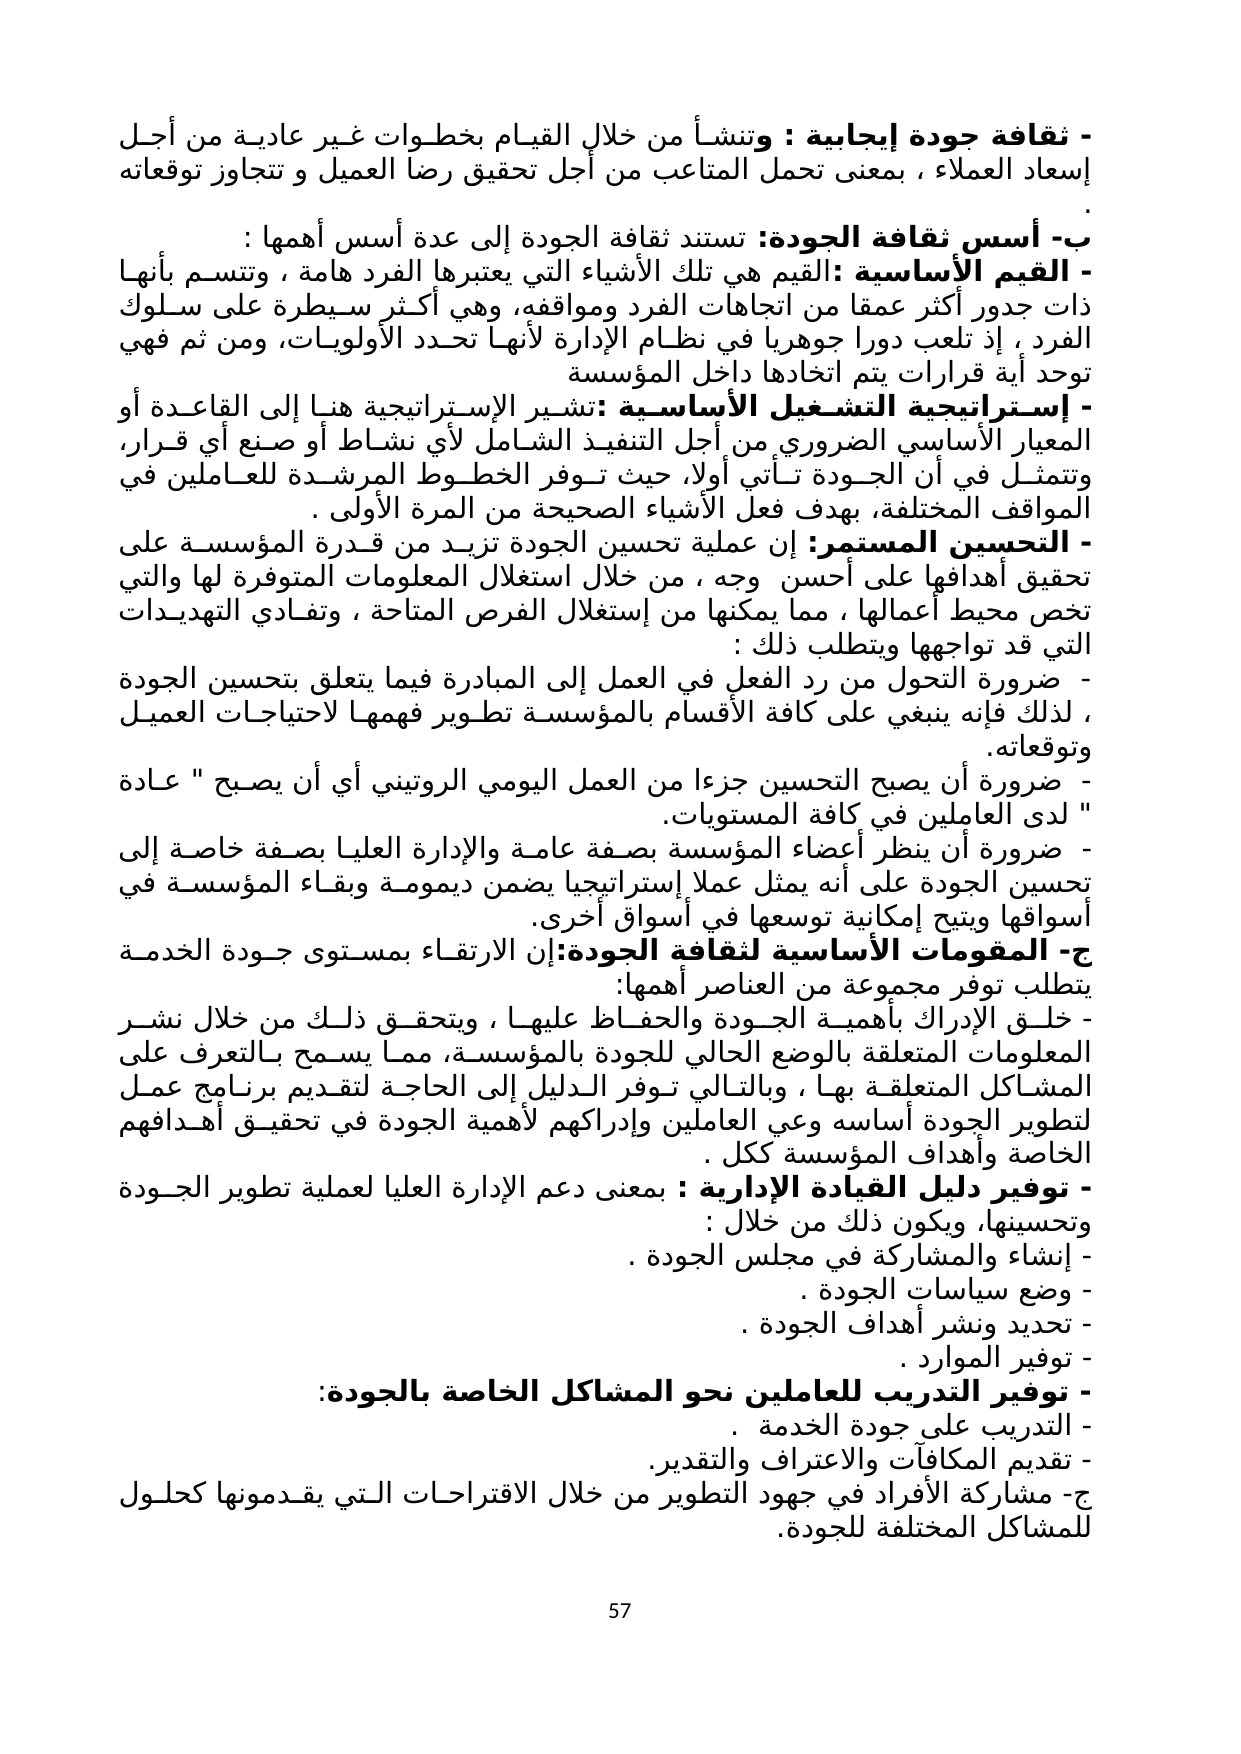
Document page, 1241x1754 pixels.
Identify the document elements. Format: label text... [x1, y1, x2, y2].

text - وضع سياسات الجودة . [118, 1273, 1092, 1307]
text ج- المقومات الأساسية لثقافة الجودة:إن الارتقاء بمستوى جودة الخدمة يتطلب توفر مجموعة من العناصر أهمها: [118, 933, 1092, 1001]
text - التدريب على جودة الخدمة . [118, 1408, 1092, 1442]
text - إستراتيجية التشغيل الأساسية :تشير الإستراتيجية هنا إلى القاعدة أو المعيار الأساسي الضروري من أجل التنفيذ الشامل لأي نشاط أو صنع أي قرار، وتتمثل في أن الجودة تأتي أولا، حيث توفر الخطوط المرشدة للعاملين في المواقف المختلفة، بهدف فعل الأشياء الصحيحة من المرة الأولى . [118, 390, 1092, 526]
text - ضرورة أن ينظر أعضاء المؤسسة بصفة عامة والإدارة العليا بصفة خاصة إلى تحسين الجودة على أنه يمثل عملا إستراتيجيا يضمن ديمومة وبقاء المؤسسة في أسواقها ويتيح إمكانية توسعها في أسواق أخرى. [118, 831, 1092, 933]
text - ثقافة جودة إيجابية : وتنشأ من خلال القيام بخطوات غير عادية من أجل إسعاد العملاء ، بمعنى تحمل المتاعب من أجل تحقيق رضا العميل و تتجاوز توقعاته . [118, 118, 1092, 220]
text - توفير دليل القيادة الإدارية : بمعنى دعم الإدارة العليا لعملية تطوير الجودة وتحسينها، ويكون ذلك من خلال : [118, 1171, 1092, 1239]
text - تقديم المكافآت والاعتراف والتقدير. [118, 1442, 1092, 1476]
text - القيم الأساسية :القيم هي تلك الأشياء التي يعتبرها الفرد هامة ، وتتسم بأنها ذات جدور أكثر عمقا من اتجاهات الفرد ومواقفه، وهي أكثر سيطرة على سلوك الفرد ، إذ تلعب دورا جوهريا في نظام الإدارة لأنها تحدد الأولويات، ومن ثم فهي توحد أية قرارات يتم اتخادها داخل المؤسسة [118, 254, 1092, 390]
text ج- مشاركة الأفراد في جهود التطوير من خلال الاقتراحات التي يقدمونها كحلول للمشاكل المختلفة للجودة. [118, 1476, 1092, 1544]
text - ضرورة أن يصبح التحسين جزءا من العمل اليومي الروتيني أي أن يصبح " عادة " لدى العاملين في كافة المستويات. [118, 763, 1092, 831]
text - توفير الموارد . [118, 1341, 1092, 1374]
text - خلق الإدراك بأهمية الجودة والحفاظ عليها ، ويتحقق ذلك من خلال نشر المعلومات المتعلقة بالوضع الحالي للجودة بالمؤسسة، مما يسمح بالتعرف على المشاكل المتعلقة بها ، وبالتالي توفر الدليل إلى الحاجة لتقديم برنامج عمل لتطوير الجودة أساسه وعي العاملين وإدراكهم لأهمية الجودة في تحقيق أهدافهم الخاصة وأهداف المؤسسة ككل . [118, 1001, 1092, 1171]
text - تحديد ونشر أهداف الجودة . [118, 1307, 1092, 1341]
text - ضرورة التحول من رد الفعل في العمل إلى المبادرة فيما يتعلق بتحسين الجودة ، لذلك فإنه ينبغي على كافة الأقسام بالمؤسسة تطوير فهمها لاحتياجات العميل وتوقعاته. [118, 661, 1092, 763]
text - إنشاء والمشاركة في مجلس الجودة . [118, 1239, 1092, 1273]
text ب- أسس ثقافة الجودة: تستند ثقافة الجودة إلى عدة أسس أهمها : [118, 220, 1092, 254]
text - توفير التدريب للعاملين نحو المشاكل الخاصة بالجودة: [118, 1374, 1092, 1408]
text - التحسين المستمر: إن عملية تحسين الجودة تزيد من قدرة المؤسسة على تحقيق أهدافها على أحسن وجه ، من خلال استغلال المعلومات المتوفرة لها والتي تخص محيط أعمالها ، مما يمكنها من إستغلال الفرص المتاحة ، وتفادي التهديدات التي قد تواجهها ويتطلب ذلك : [118, 526, 1092, 661]
